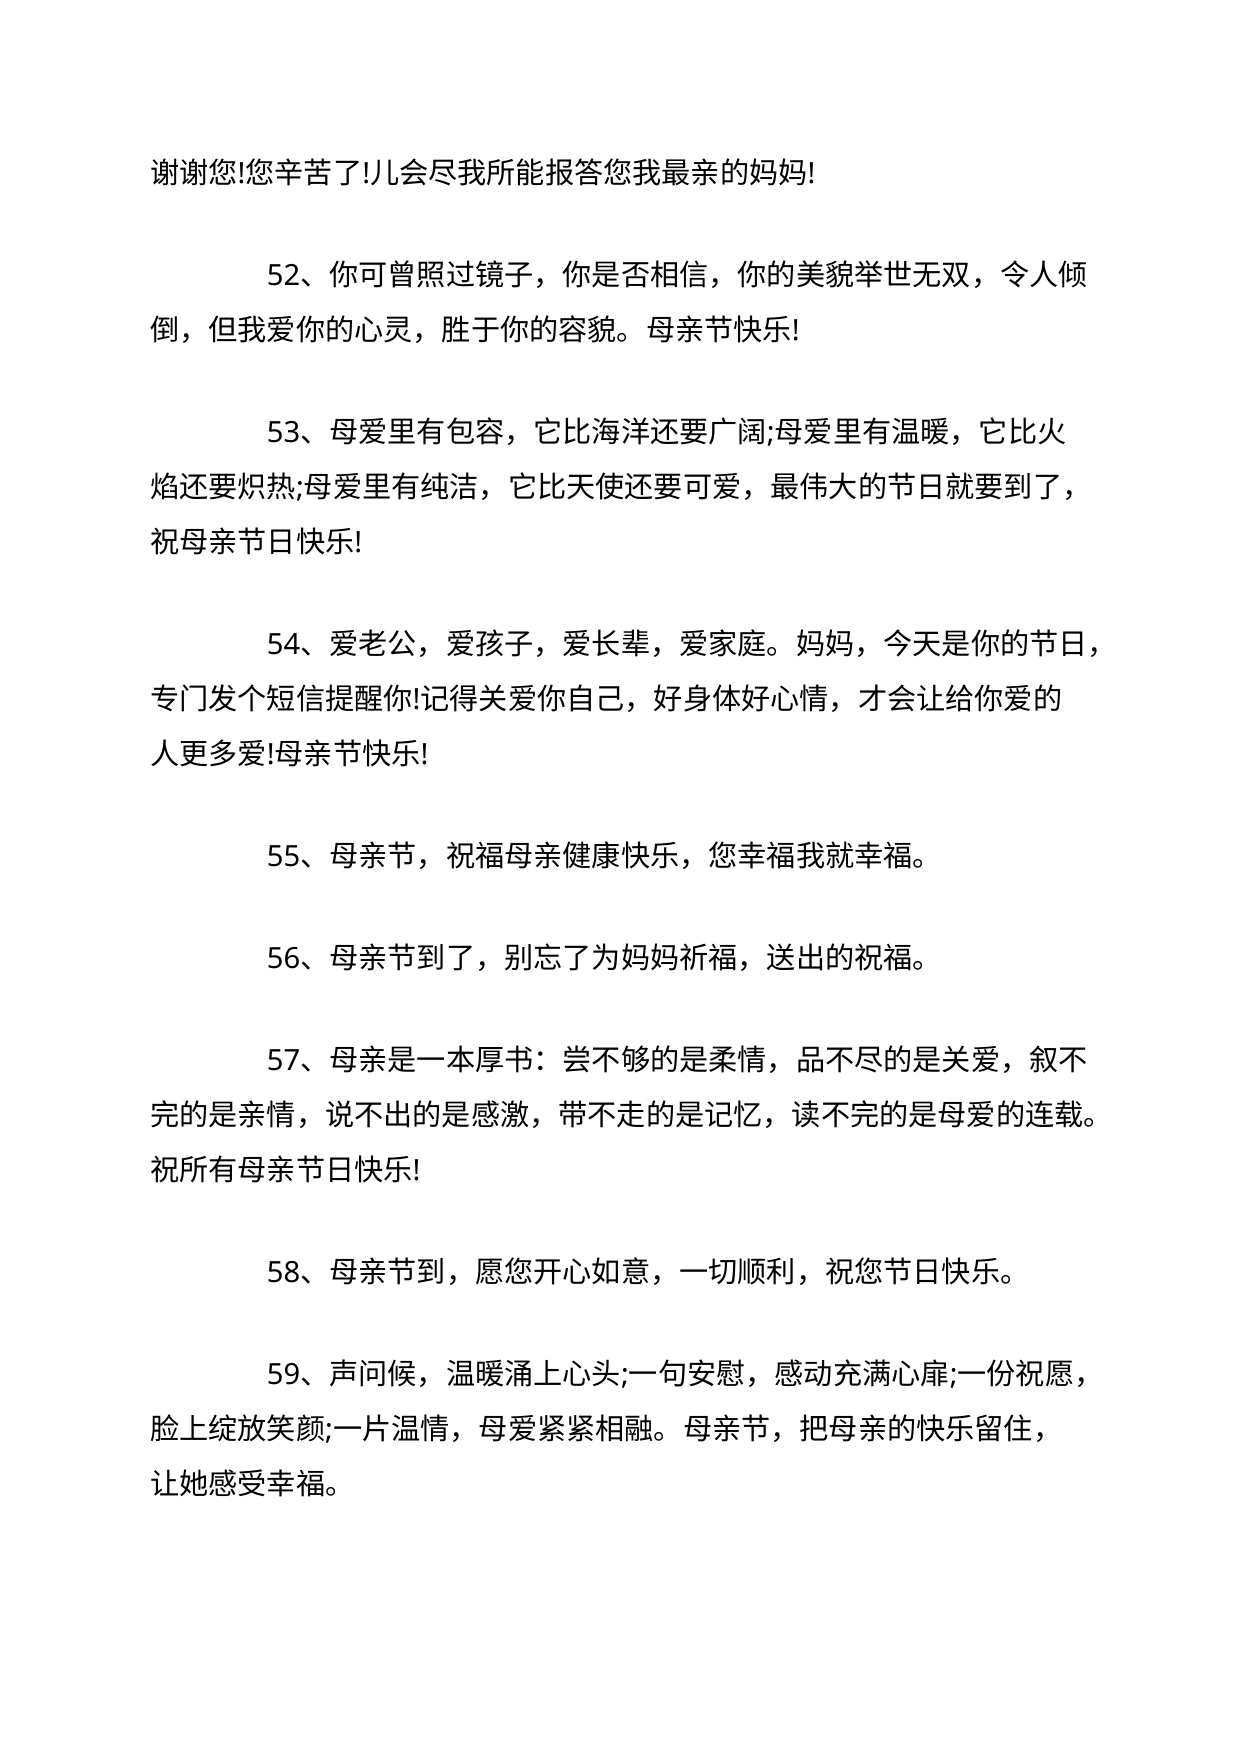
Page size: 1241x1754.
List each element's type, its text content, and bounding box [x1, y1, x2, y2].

text 59、声问候，温暖涌上心头;一句安慰，感动充满心扉;一份祝愿，脸上绽放笑颜;一片温情，母爱紧紧相融。母亲节，把母亲的快乐留住，让她感受幸福。 [150, 1351, 1090, 1503]
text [150, 150, 1090, 192]
text 53、母爱里有包容，它比海洋还要广阔;母爱里有温暖，它比火焰还要炽热;母爱里有纯洁，它比天使还要可爱，最伟大的节日就要到了，祝母亲节日快乐! [150, 409, 1090, 561]
text 58、母亲节到，愿您开心如意，一切顺利，祝您节日快乐。 [150, 1249, 1090, 1291]
text 56、母亲节到了，别忘了为妈妈祈福，送出的祝福。 [150, 935, 1090, 977]
text 52、你可曾照过镜子，你是否相信，你的美貌举世无双，令人倾倒，但我爱你的心灵，胜于你的容貌。母亲节快乐! [150, 252, 1090, 349]
text 55、母亲节，祝福母亲健康快乐，您幸福我就幸福。 [150, 833, 1090, 875]
text 54、爱老公，爱孩子，爱长辈，爱家庭。妈妈，今天是你的节日，专门发个短信提醒你!记得关爱你自己，好身体好心情，才会让给你爱的人更多爱!母亲节快乐! [150, 621, 1090, 773]
text 57、母亲是一本厚书：尝不够的是柔情，品不尽的是关爱，叙不完的是亲情，说不出的是感激，带不走的是记忆，读不完的是母爱的连载。祝所有母亲节日快乐! [150, 1037, 1090, 1189]
